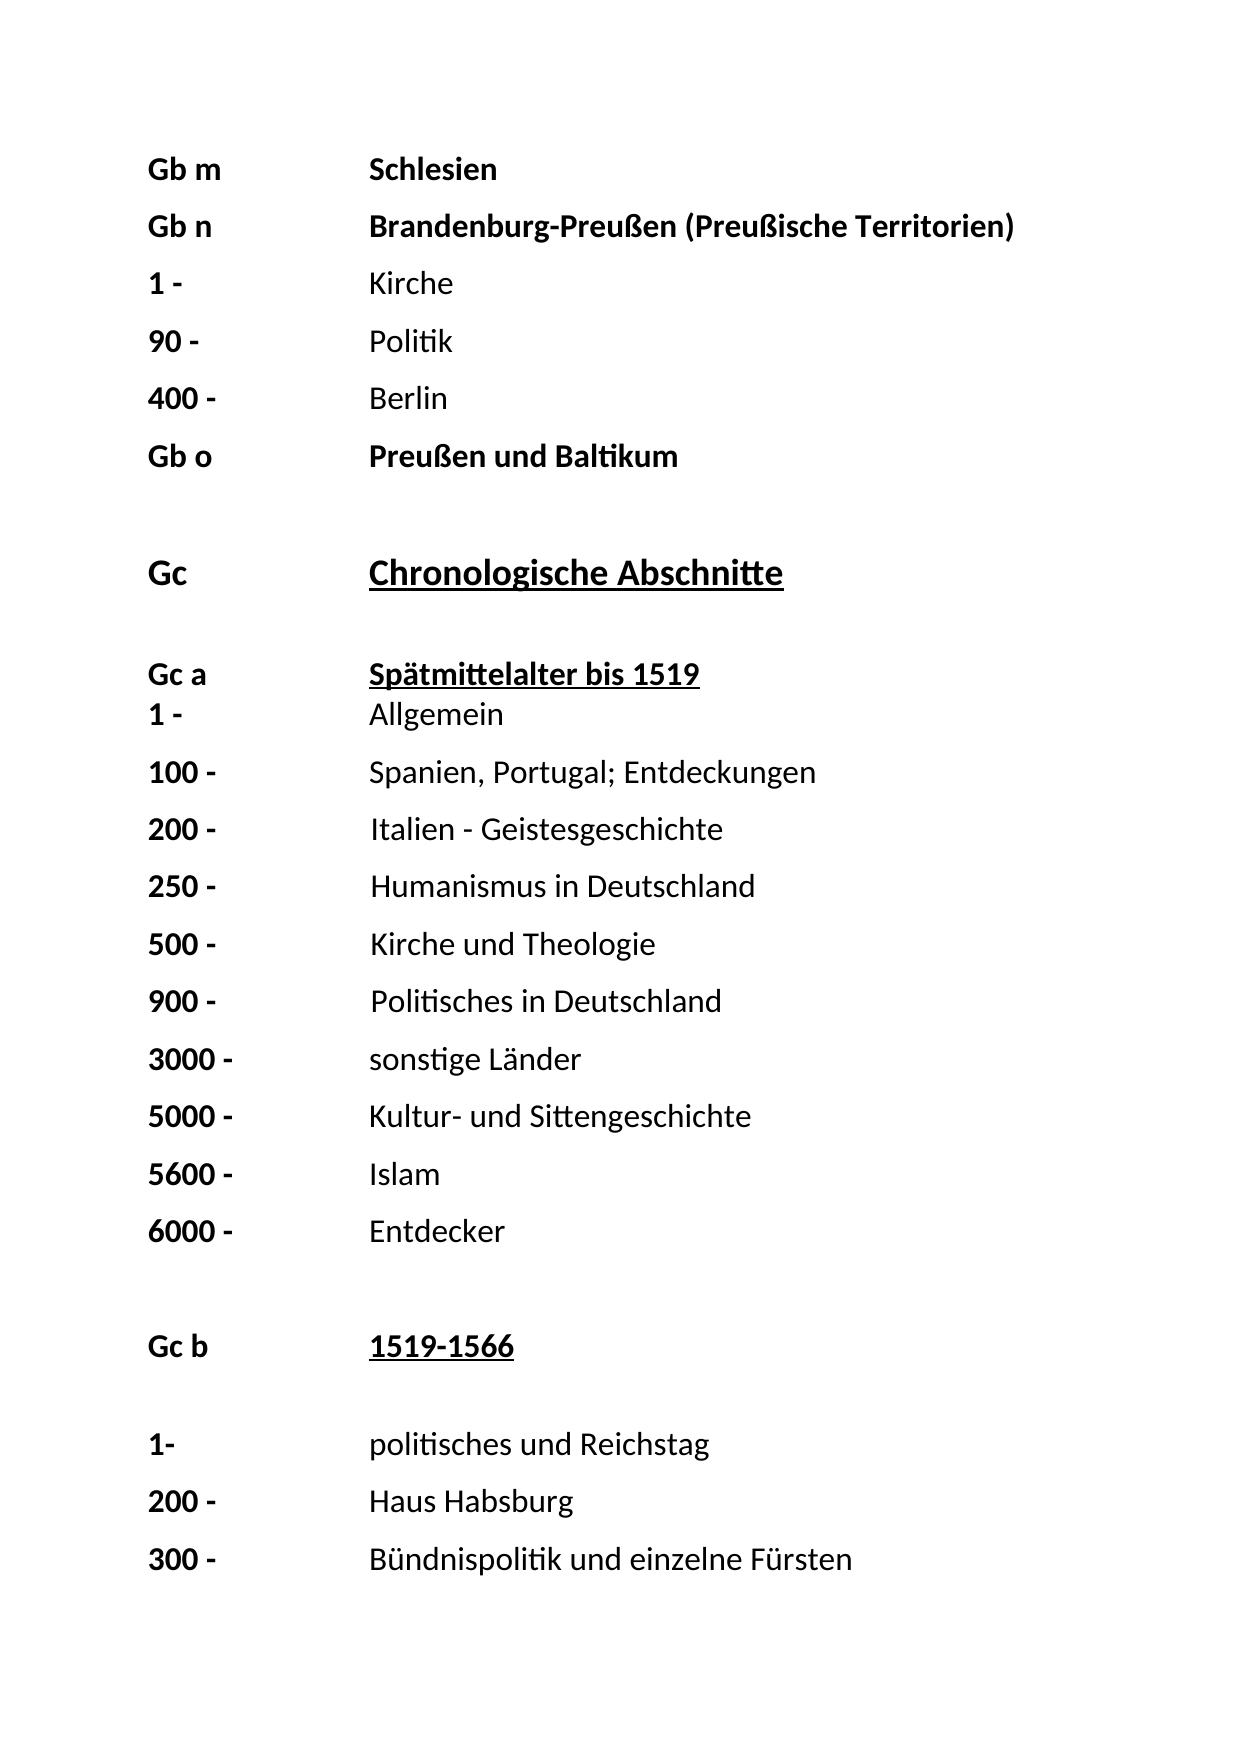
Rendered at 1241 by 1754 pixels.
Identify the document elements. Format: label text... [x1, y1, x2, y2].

text Gb n Brandenburg-Preußen (Preußische Territorien) [148, 205, 1093, 246]
text 400 - Berlin [148, 377, 1093, 418]
text 5600 - Islam [148, 1152, 1093, 1193]
text 1 - Kirche [148, 262, 1093, 303]
text 250 - Humanismus in Deutschland [148, 866, 1093, 906]
text 90 - Politik [148, 320, 1093, 361]
text 900 - Politisches in Deutschland [148, 980, 1093, 1021]
text 1- politisches und Reichstag [148, 1382, 1093, 1463]
text 3000 - sonstige Länder [148, 1038, 1093, 1078]
text 6000 - Entdecker [148, 1210, 1093, 1251]
text Gb o Preußen und Baltikum [148, 434, 1093, 475]
text Gc b 1519-1566 [148, 1325, 1093, 1365]
text 5000 - Kultur- und Sittengeschichte [148, 1095, 1093, 1136]
text Gc a Spätmittelalter bis 1519 1 - Allgemein [148, 612, 1093, 734]
text 200 - Italien - Geistesgeschichte [148, 808, 1093, 849]
text Gc Chronologische Abschnitte [148, 549, 1093, 595]
text 300 - Bündnispolitik und einzelne Fürsten [148, 1538, 1093, 1578]
text Gb m Schlesien [148, 148, 1093, 188]
text 500 - Kirche und Theologie [148, 923, 1093, 964]
text 200 - Haus Habsburg [148, 1480, 1093, 1521]
text 100 - Spanien, Portugal; Entdeckungen [148, 751, 1093, 791]
